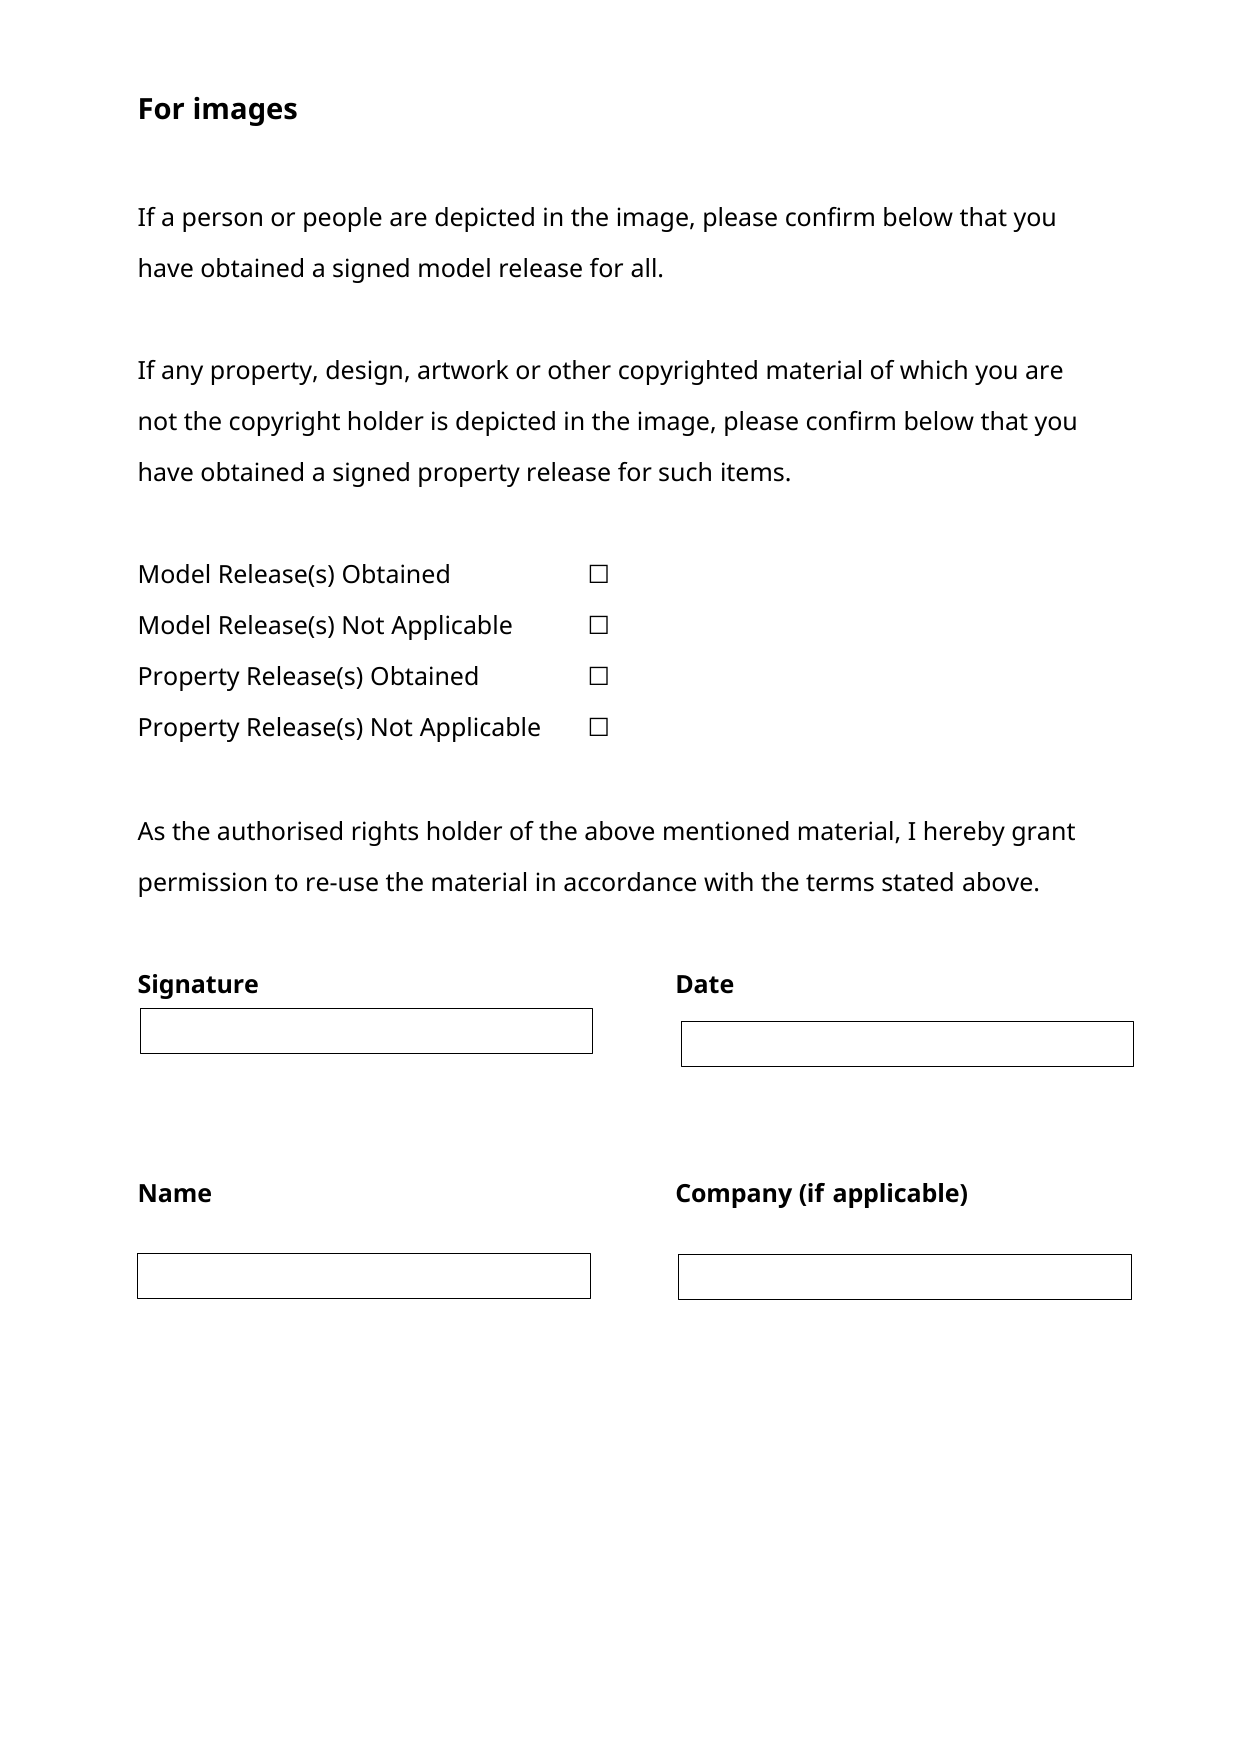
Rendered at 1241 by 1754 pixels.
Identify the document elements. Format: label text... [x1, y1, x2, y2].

text Model Release(s) Not Applicable [137, 607, 928, 642]
text As the authorised rights holder of the above mentioned material, I hereby grant permission to re-use the material in accordance with the terms stated above. [137, 813, 1080, 898]
text If a person or people are depicted in the image, please confirm below that you have obtained a signed model release for all. [137, 199, 1098, 284]
text Model Release(s) Obtained [137, 556, 928, 591]
text Signature Date [137, 966, 1080, 1001]
text If any property, design, artwork or other copyrighted material of which you are not the copyright holder is depicted in the image, please confirm below that you have obtained a signed property release for such items. [137, 352, 1080, 488]
text Property Release(s) Not Applicable [137, 709, 928, 744]
subtitle For images [137, 89, 1103, 128]
text Name Company (if applicable) [137, 1175, 1080, 1209]
text Property Release(s) Obtained [137, 658, 928, 693]
